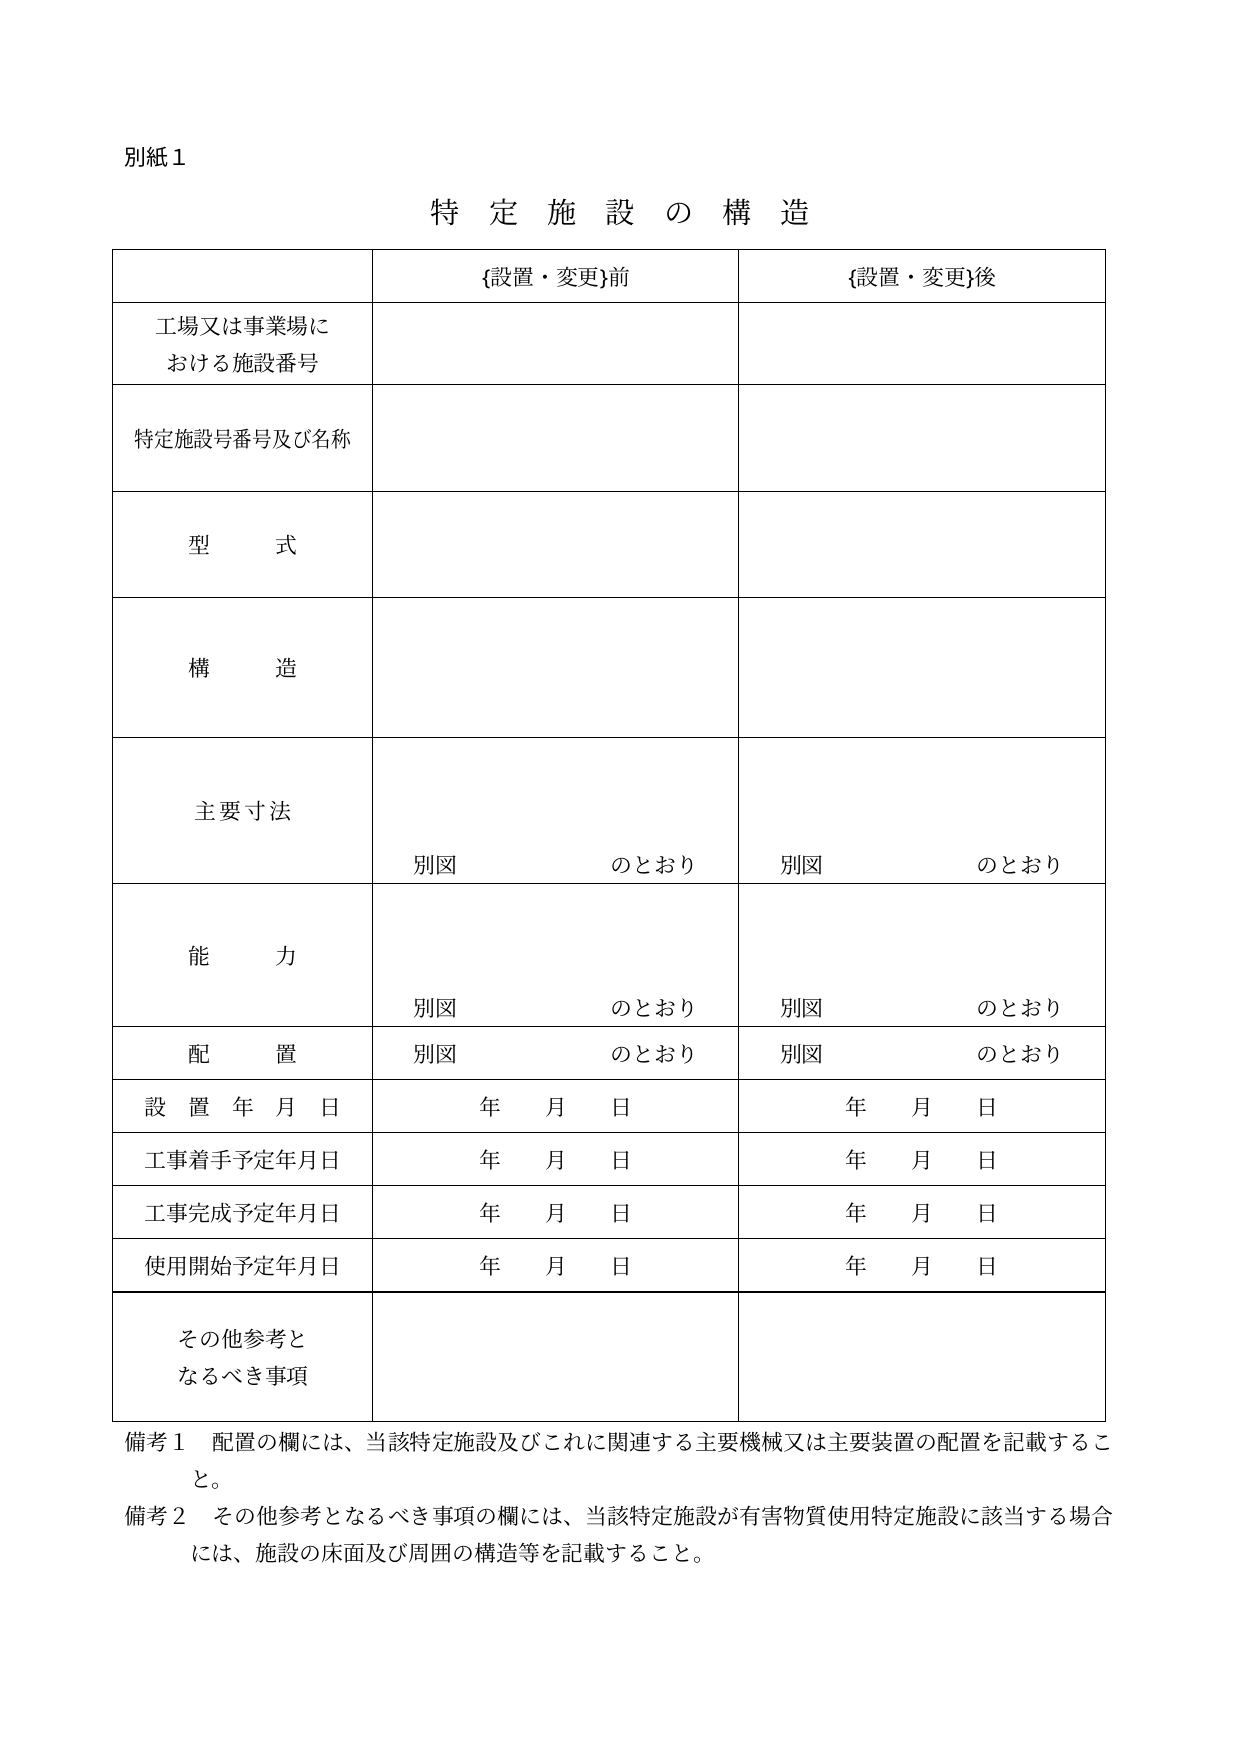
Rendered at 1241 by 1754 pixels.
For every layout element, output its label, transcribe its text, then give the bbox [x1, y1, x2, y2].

table_cell 能 力 [113, 884, 372, 1026]
table_cell 別図 のとおり [373, 884, 738, 1026]
table_cell その他参考と なるべき事項 [113, 1293, 372, 1421]
table_cell 使用開始予定年月日 [113, 1239, 372, 1291]
table_cell 別図 のとおり [739, 738, 1105, 883]
table_cell 年 月 日 [373, 1239, 738, 1291]
table_cell 別図 のとおり [739, 884, 1105, 1026]
table_cell 型 式 [113, 492, 372, 597]
table_cell [739, 598, 1105, 737]
table_cell [373, 303, 738, 384]
table_header {設置・変更}後 [739, 250, 1105, 302]
table_cell 年 月 日 [739, 1239, 1105, 1291]
table_cell 年 月 日 [739, 1080, 1105, 1132]
table_cell [373, 1293, 738, 1421]
table_cell [739, 492, 1105, 597]
table_cell [373, 385, 738, 491]
table_cell [739, 303, 1105, 384]
table_cell 工事着手予定年月日 [113, 1133, 372, 1185]
table_cell 年 月 日 [739, 1133, 1105, 1185]
table_cell [373, 492, 738, 597]
table_cell [373, 598, 738, 737]
table_cell 別図 のとおり [739, 1027, 1105, 1079]
table_cell 別図 のとおり [373, 738, 738, 883]
table_cell 工事完成予定年月日 [113, 1186, 372, 1238]
table_cell 年 月 日 [373, 1133, 738, 1185]
table_header {設置・変更}前 [373, 250, 738, 302]
table_cell 別図 のとおり [373, 1027, 738, 1079]
text 備考１ 配置の欄には、当該特定施設及びこれに関連する主要機械又は主要装置の配置を記載すること。 [124, 1422, 1116, 1497]
text 備考２ その他参考となるべき事項の欄には、当該特定施設が有害物質使用特定施設に該当する場合には、施設の床面及び周囲の構造等を記載すること。 [124, 1497, 1116, 1571]
table_cell 配 置 [113, 1027, 372, 1079]
table_header [113, 250, 372, 302]
table_cell 年 月 日 [373, 1186, 738, 1238]
table_cell 工場又は事業場に おける施設番号 [113, 303, 372, 384]
table_cell 構 造 [113, 598, 372, 737]
table_cell 年 月 日 [739, 1186, 1105, 1238]
text 別紙１ [124, 137, 1116, 174]
text 特 定 施 設 の 構 造 [124, 174, 1116, 248]
table_cell 主要寸法 [113, 738, 372, 883]
table_cell 特定施設号番号及び名称 [113, 385, 372, 491]
table_cell 設 置 年 月 日 [113, 1080, 372, 1132]
table_cell [739, 385, 1105, 491]
table_cell [739, 1293, 1105, 1421]
table_cell 年 月 日 [373, 1080, 738, 1132]
